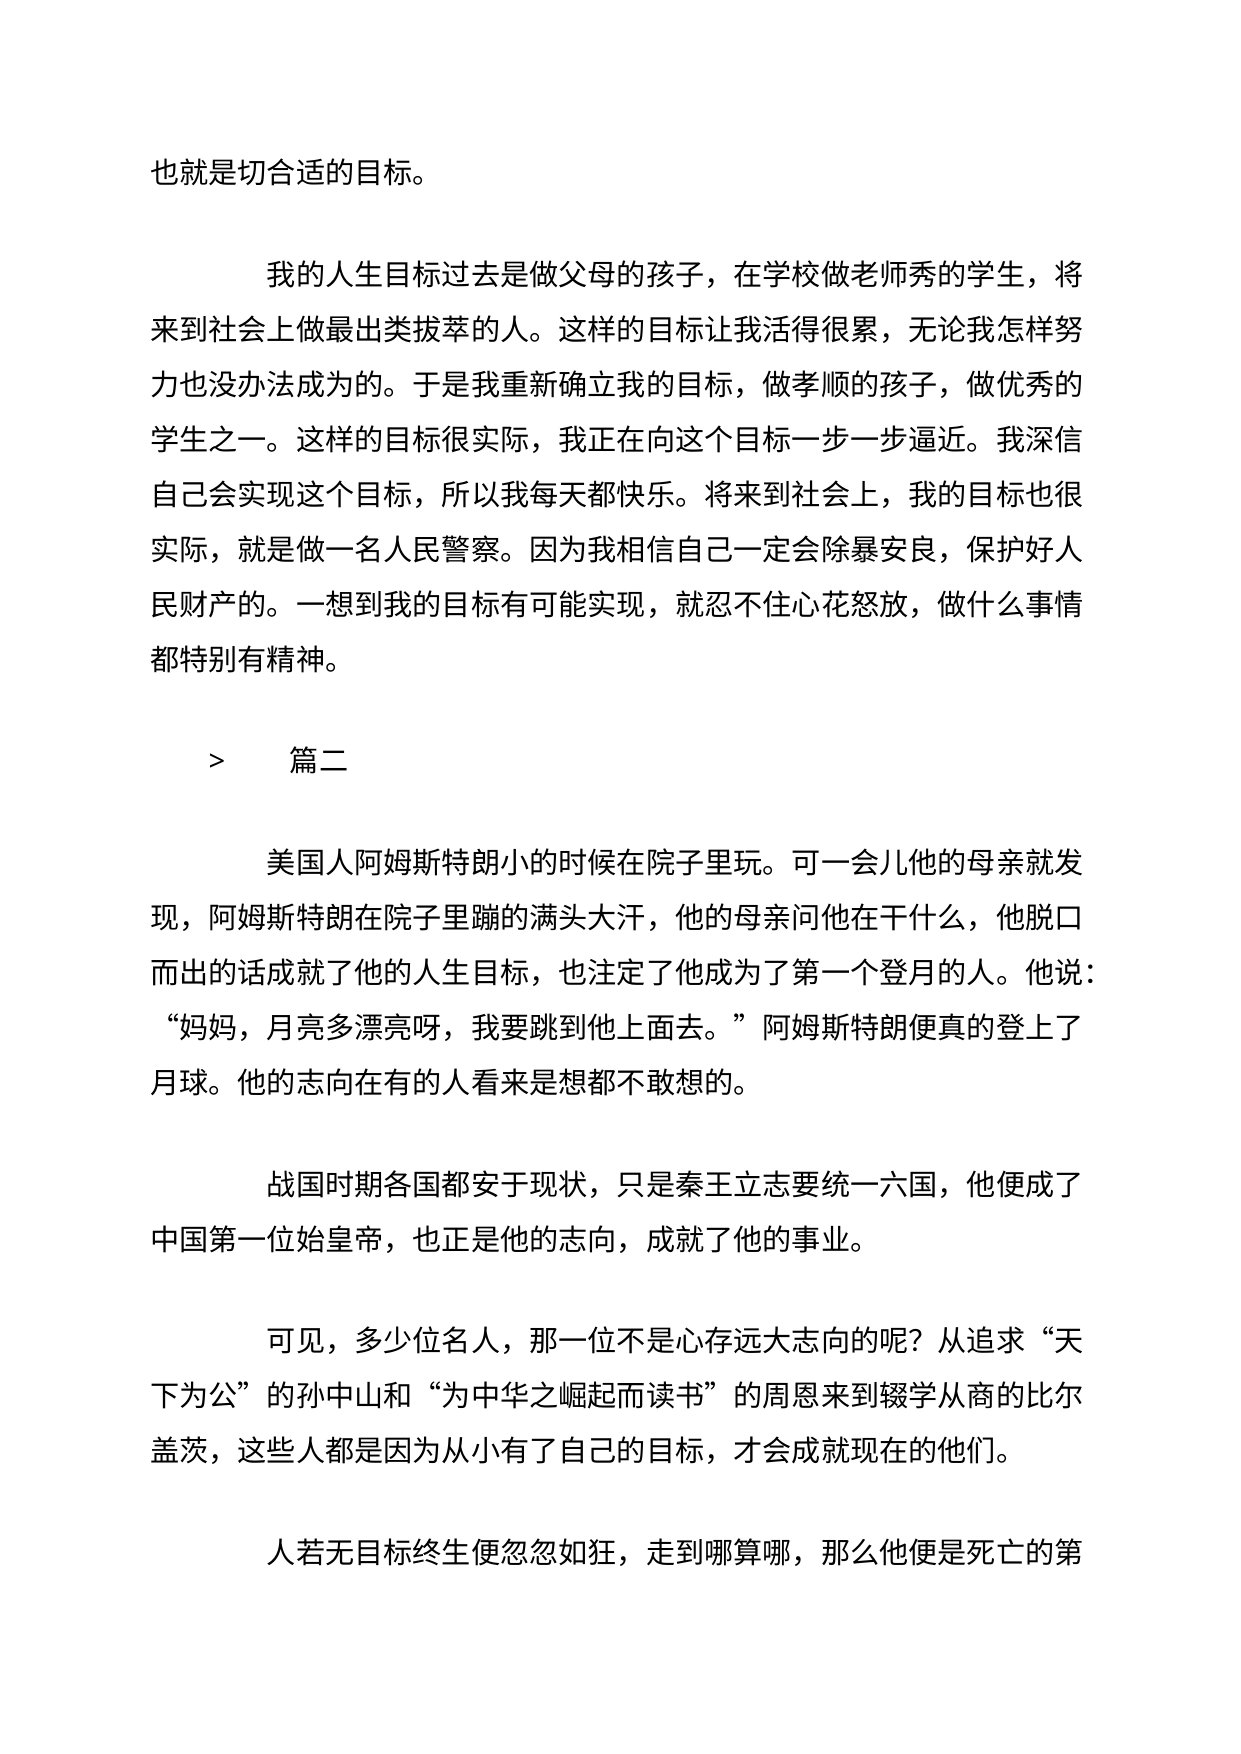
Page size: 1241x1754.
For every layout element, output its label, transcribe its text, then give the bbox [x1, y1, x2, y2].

text 可见，多少位名人，那一位不是心存远大志向的呢？从追求“天下为公”的孙中山和“为中华之崛起而读书”的周恩来到辍学从商的比尔盖茨，这些人都是因为从小有了自己的目标，才会成就现在的他们。 [150, 1318, 1090, 1470]
text 美国人阿姆斯特朗小的时候在院子里玩。可一会儿他的母亲就发现，阿姆斯特朗在院子里蹦的满头大汗，他的母亲问他在干什么，他脱口而出的话成就了他的人生目标，也注定了他成为了第一个登月的人。他说：“妈妈，月亮多漂亮呀，我要跳到他上面去。”阿姆斯特朗便真的登上了月球。他的志向在有的人看来是想都不敢想的。 [150, 840, 1090, 1102]
text 我的人生目标过去是做父母的孩子，在学校做老师秀的学生，将来到社会上做最出类拔萃的人。这样的目标让我活得很累，无论我怎样努力也没办法成为的。于是我重新确立我的目标，做孝顺的孩子，做优秀的学生之一。这样的目标很实际，我正在向这个目标一步一步逼近。我深信自己会实现这个目标，所以我每天都快乐。将来到社会上，我的目标也很实际，就是做一名人民警察。因为我相信自己一定会除暴安良，保护好人民财产的。一想到我的目标有可能实现，就忍不住心花怒放，做什么事情都特别有精神。 [150, 252, 1090, 678]
text > 篇二 [150, 738, 1090, 780]
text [150, 150, 1090, 192]
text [150, 1529, 1090, 1572]
text 战国时期各国都安于现状，只是秦王立志要统一六国，他便成了中国第一位始皇帝，也正是他的志向，成就了他的事业。 [150, 1161, 1090, 1258]
